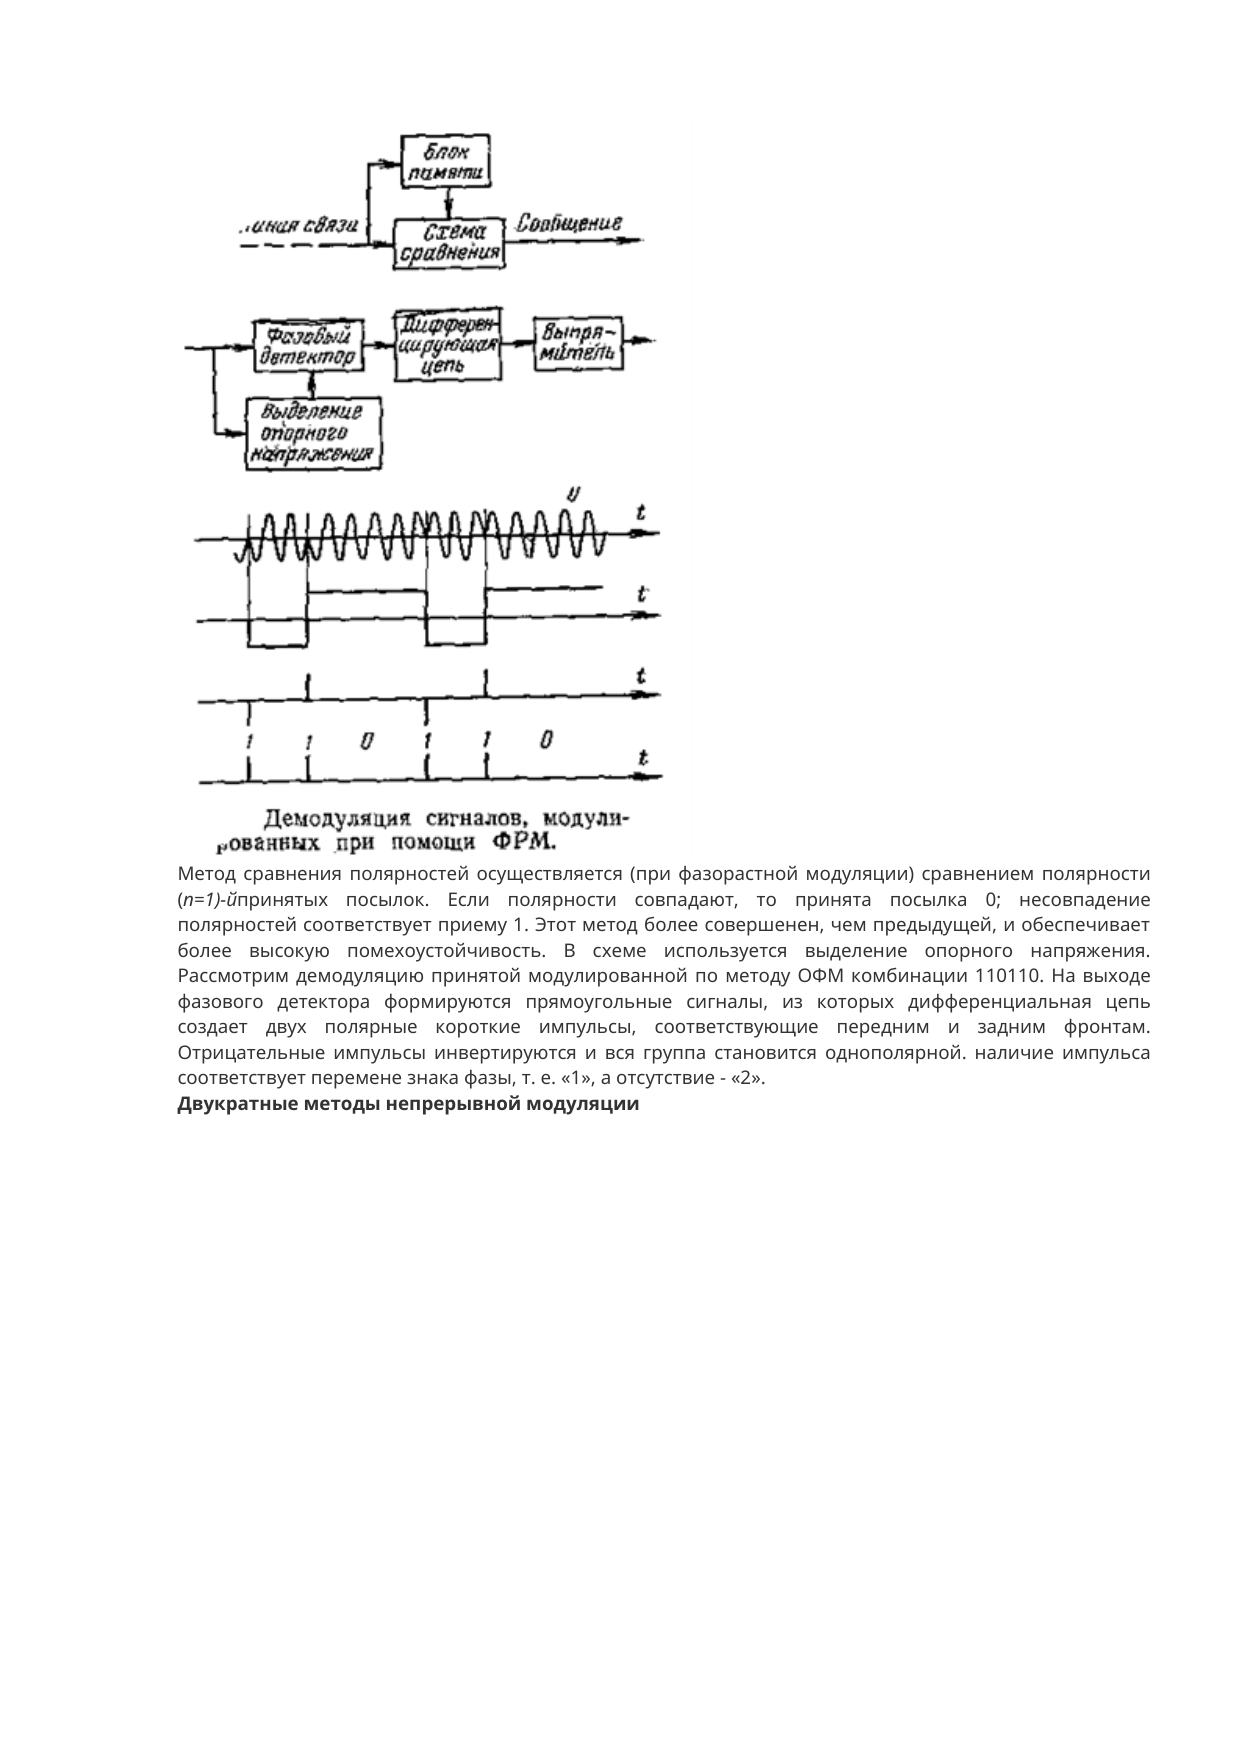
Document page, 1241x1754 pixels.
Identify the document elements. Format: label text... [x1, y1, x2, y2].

picture [177, 118, 693, 861]
text Двукратные методы непрерывной модуляции [177, 1090, 1152, 1116]
text Метод сравнения полярностей осуществляется (при фазорастной модуляции) сравнением полярности (n=1)-йпринятых посылок. Если полярности совпадают, то принята посылка 0; несовпадение полярностей соответствует приему 1. Этот метод более совершенен, чем предыдущей, и обеспечивает более высокую помехоустойчивость. В схеме используется выделение опорного напряжения. Рассмотрим демодуляцию принятой модулированной по методу ОФМ комбинации 110110. На выходе фазового детектора формируются прямоугольные сигналы, из которых дифференциальная цепь создает двух полярные короткие импульсы, соответствующие передним и задним фронтам. Отрицательные импульсы инвертируются и вся группа становится однополярной. наличие импульса соответствует перемене знака фазы, т. е. «1», а отсутствие - «2». [177, 860, 1152, 1090]
